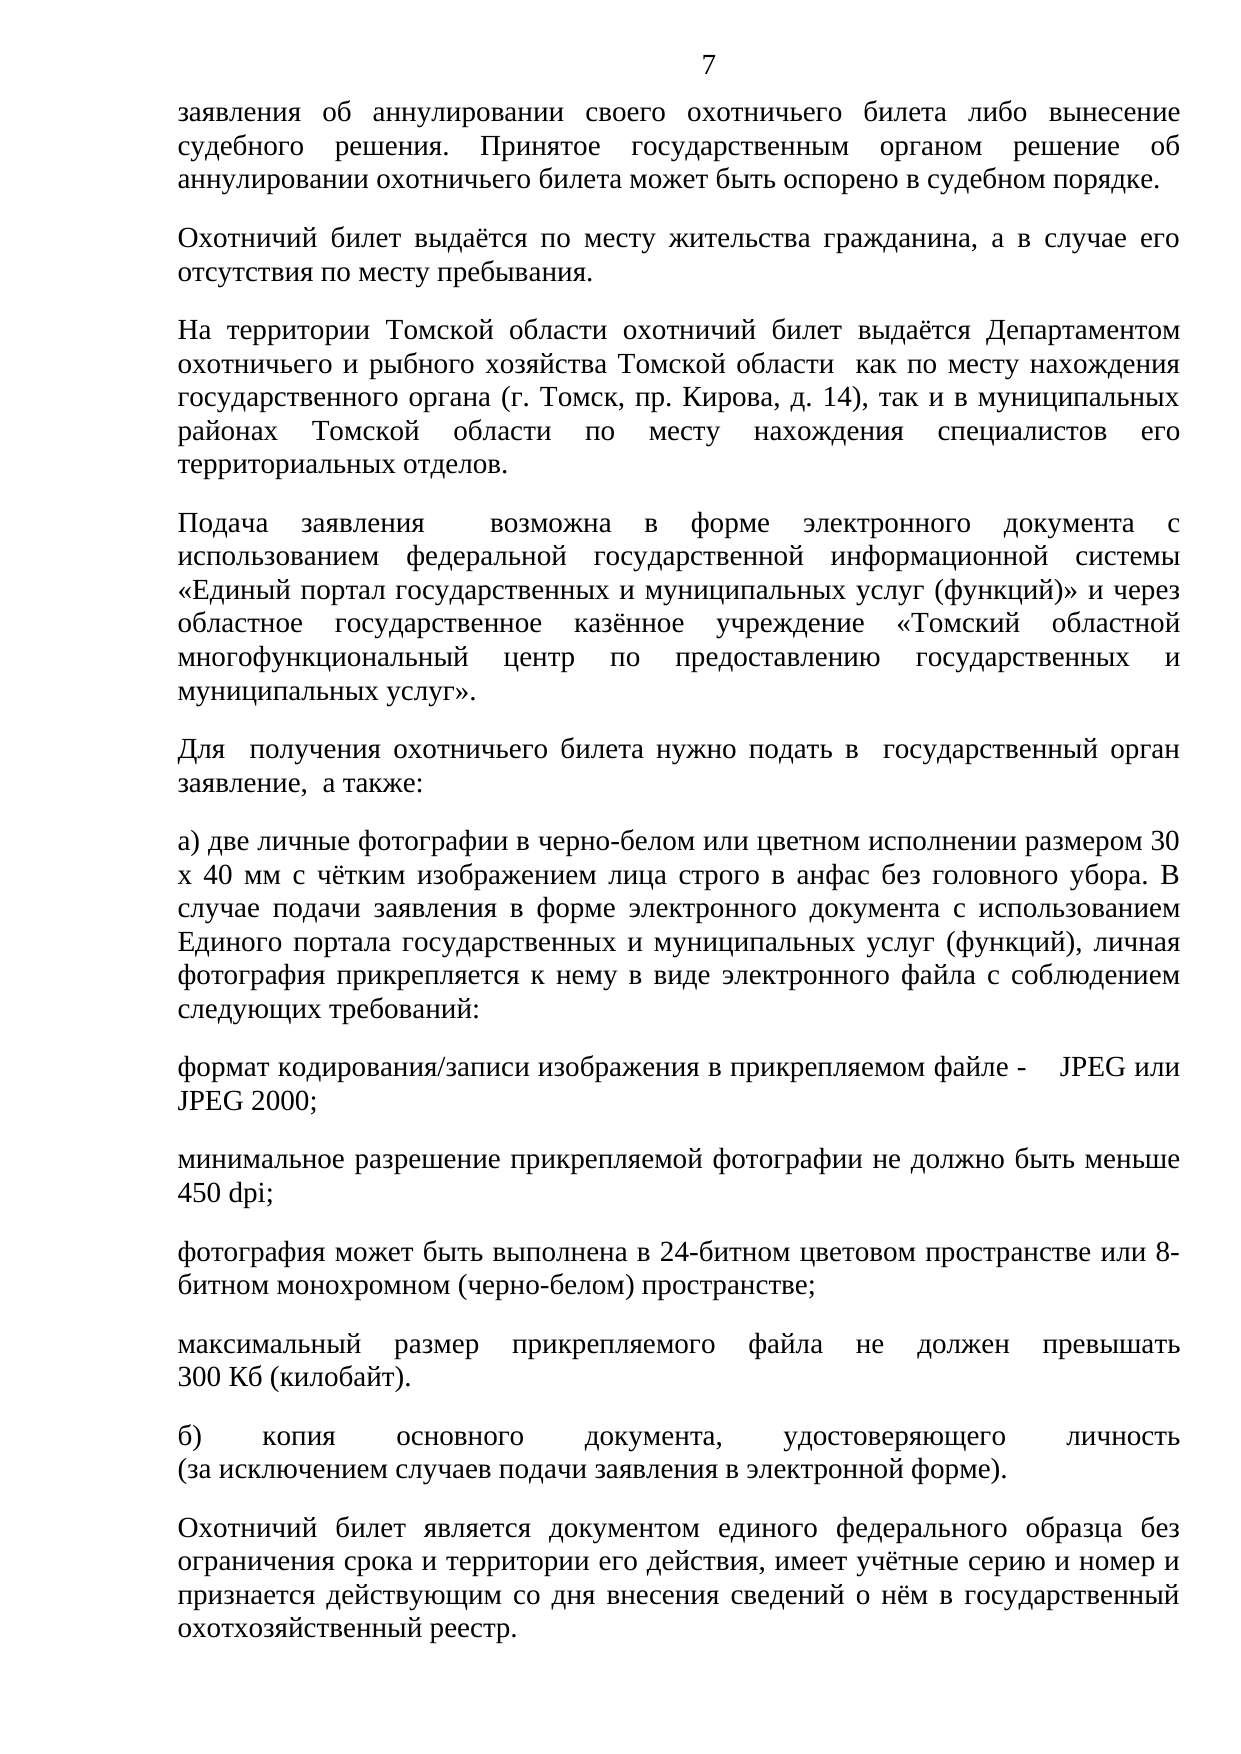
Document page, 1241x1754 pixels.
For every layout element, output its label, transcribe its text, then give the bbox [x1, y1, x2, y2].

text а) две личные фотографии в черно-белом или цветном исполнении размером 30 x 40 мм с чётким изображением лица строго в анфас без головного убора. В случае подачи заявления в форме электронного документа с использованием Единого портала государственных и муниципальных услуг (функций), личная фотография прикрепляется к нему в виде электронного файла с соблюдением следующих требований: [177, 823, 1181, 1024]
text Для получения охотничьего билета нужно подать в государственный орган заявление, а также: [177, 731, 1181, 798]
text Охотничий билет является документом единого федерального образца без ограничения срока и территории его действия, имеет учётные серию и номер и признается действующим со дня внесения сведений о нём в государственный охотхозяйственный реестр. [177, 1510, 1181, 1644]
text На территории Томской области охотничий билет выдаётся Департаментом охотничьего и рыбного хозяйства Томской области как по месту нахождения государственного органа (г. Томск, пр. Кирова, д. 14), так и в муниципальных районах Томской области по месту нахождения специалистов его территориальных отделов. [177, 312, 1181, 480]
text Подача заявления возможна в форме электронного документа с использованием федеральной государственной информационной системы «Единый портал государственных и муниципальных услуг (функций)» и через областное государственное казённое учреждение «Томский областной многофункциональный центр по предоставлению государственных и муниципальных услуг». [177, 505, 1181, 706]
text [177, 94, 1181, 195]
text б) копия основного документа, удостоверяющего личность (за исключением случаев подачи заявления в электронной форме). [177, 1418, 1181, 1485]
text Охотничий билет выдаётся по месту жительства гражданина, а в случае его отсутствия по месту пребывания. [177, 220, 1181, 287]
text формат кодирования/записи изображения в прикрепляемом файле - JPEG или JPEG 2000; [177, 1049, 1181, 1117]
text максимальный размер прикрепляемого файла не должен превышать 300 Кб (килобайт). [177, 1326, 1181, 1393]
text фотография может быть выполнена в 24-битном цветовом пространстве или 8-битном монохромном (черно-белом) пространстве; [177, 1234, 1181, 1301]
text минимальное разрешение прикрепляемой фотографии не должно быть меньше 450 dpi; [177, 1142, 1181, 1209]
